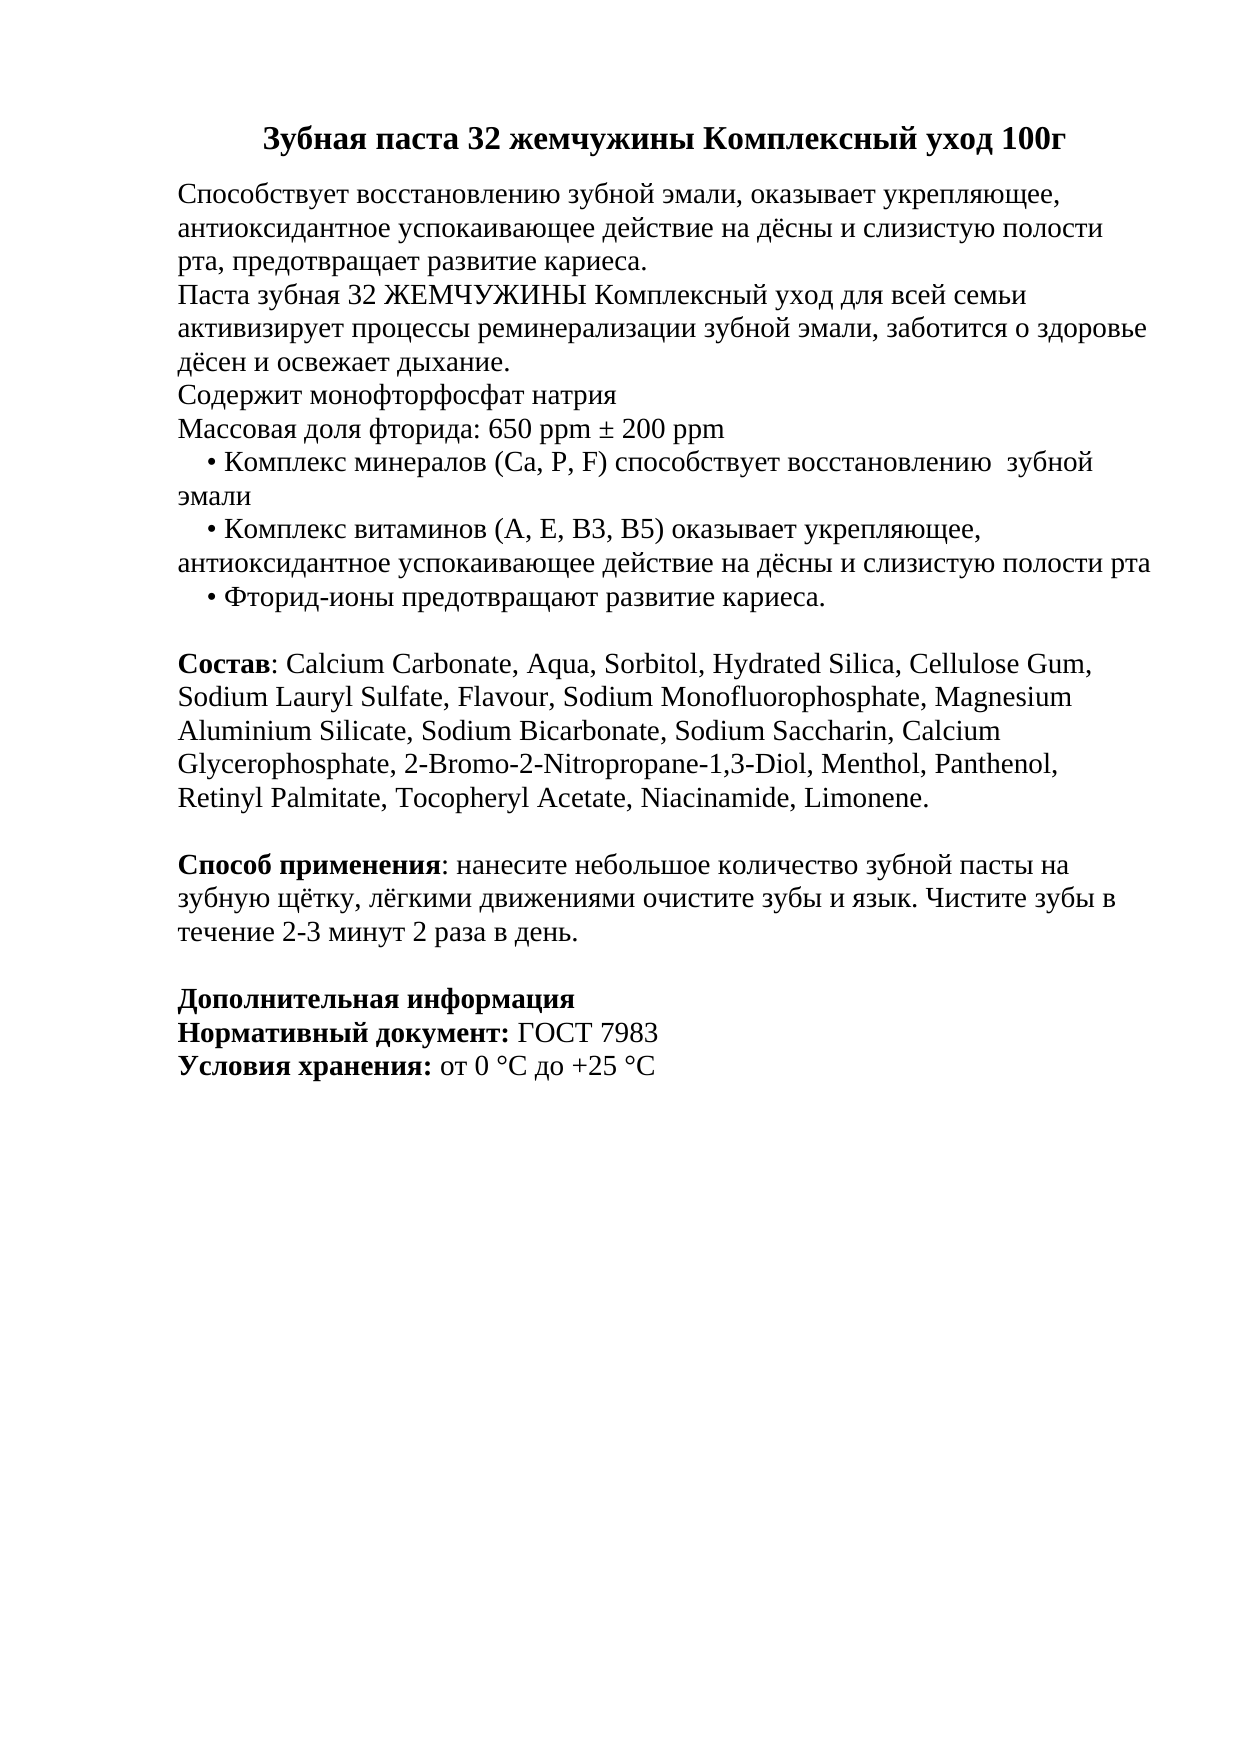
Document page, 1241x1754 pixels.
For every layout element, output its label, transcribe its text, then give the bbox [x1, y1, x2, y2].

text Нормативный документ: ГОСТ 7983 [177, 1015, 1152, 1048]
text Способ применения: нанесите небольшое количество зубной пасты на зубную щётку, лёгкими движениями очистите зубы и язык. Чистите зубы в течение 2-3 минут 2 раза в день. [177, 847, 1152, 948]
text Условия хранения: от 0 °C до +25 °С [177, 1048, 1152, 1082]
text Паста зубная 32 ЖЕМЧУЖИНЫ Комплексный уход для всей семьи активизирует процессы реминерализации зубной эмали, заботится о здоровье дёсен и освежает дыхание. Содержит монофторфосфат натрия Массовая доля фторида: 650 ppm ± 200 ppm • Комплекс минералов (Ca, P, F) способствует восстановлению зубной эмали • Комплекс витаминов (А, Е, В3, В5) оказывает укрепляющее, антиоксидантное успокаивающее действие на дёсны и слизистую полости рта • Фторид-ионы предотвращают развитие кариеса. [177, 277, 1152, 612]
text Дополнительная информация [177, 981, 1152, 1015]
text Зубная паста 32 жемчужины Комплексный уход 100г [177, 118, 1152, 156]
text Способствует восстановлению зубной эмали, оказывает укрепляющее, антиоксидантное успокаивающее действие на дёсны и слизистую полости рта, предотвращает развитие кариеса. [177, 176, 1152, 277]
text Состав: Calcium Carbonate, Aqua, Sorbitol, Hydrated Silica, Cellulose Gum, Sodium Lauryl Sulfate, Flavour, Sodium Monofluorophosphate, Magnesium Aluminium Silicate, Sodium Bicarbonate, Sodium Saccharin, Calcium Glycerophosphate, 2-Bromo-2-Nitropropane-1,3-Diol, Menthol, Panthenol, Retinyl Palmitate, Tocopheryl Acetate, Niacinamide, Limonene. [177, 646, 1152, 813]
